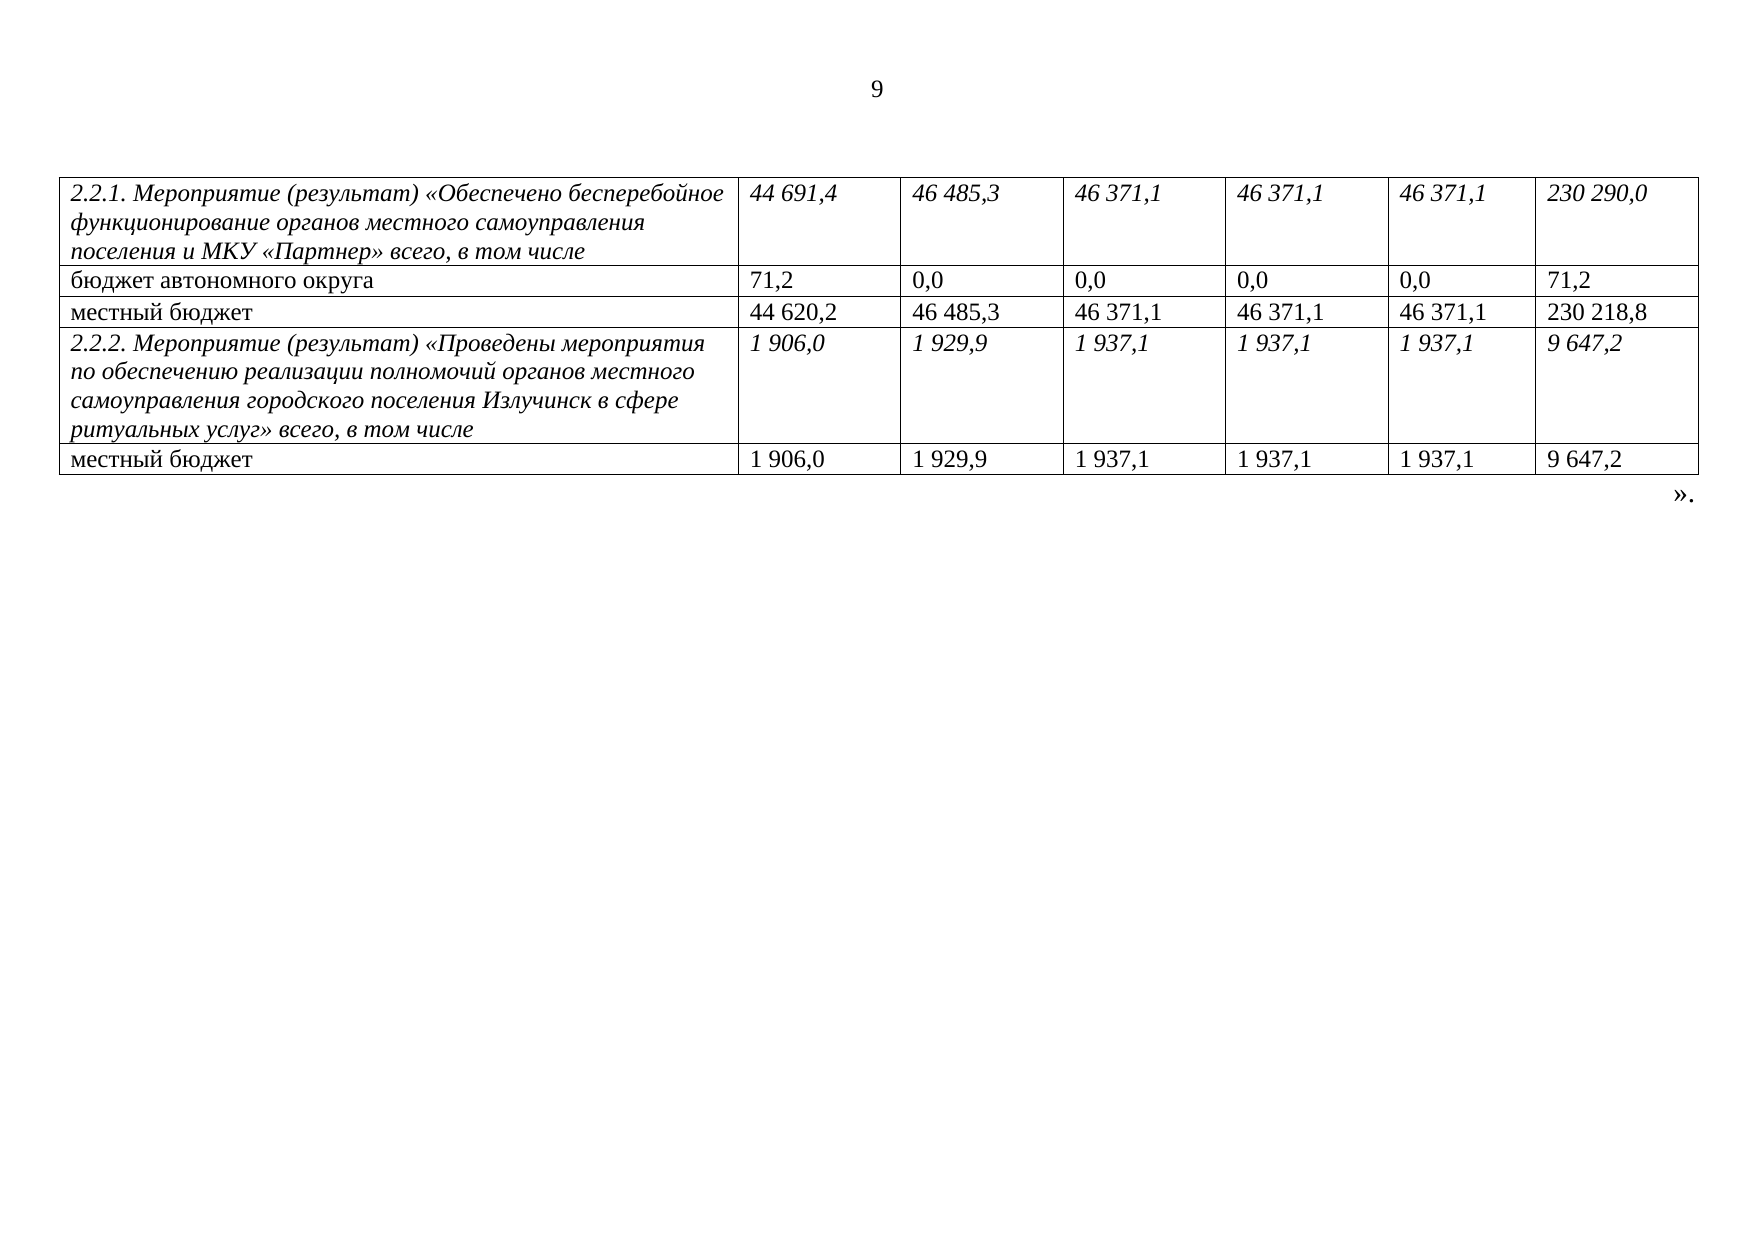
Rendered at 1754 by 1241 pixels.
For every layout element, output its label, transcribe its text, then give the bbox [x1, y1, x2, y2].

table_cell 46 371,1 [1226, 178, 1388, 264]
table_cell 9 647,2 [1536, 444, 1698, 474]
table_cell 1 929,9 [901, 444, 1063, 474]
table_cell 46 485,3 [901, 297, 1063, 327]
table_cell 1 906,0 [739, 328, 900, 443]
table_cell 46 371,1 [1064, 178, 1225, 264]
table_cell 46 371,1 [1226, 297, 1388, 327]
table_cell 46 485,3 [901, 178, 1063, 264]
table_cell 9 647,2 [1536, 328, 1698, 443]
table_cell 1 937,1 [1226, 444, 1388, 474]
table_cell 71,2 [1536, 266, 1698, 296]
table_cell 0,0 [1064, 266, 1225, 296]
table_cell 1 937,1 [1226, 328, 1388, 443]
table_cell 1 937,1 [1064, 328, 1225, 443]
table_cell 2.2.2. Мероприятие (результат) «Проведены мероприятия по обеспечению реализации полномочий органов местного самоуправления городского поселения Излучинск в сфере ритуальных услуг» всего, в том числе [60, 328, 738, 443]
table_cell 46 371,1 [1064, 297, 1225, 327]
table_cell 1 929,9 [901, 328, 1063, 443]
table_cell 230 290,0 [1536, 178, 1698, 264]
table_cell местный бюджет [60, 444, 738, 474]
table_cell 1 906,0 [739, 444, 900, 474]
table_cell 1 937,1 [1389, 328, 1535, 443]
table_cell 0,0 [901, 266, 1063, 296]
text ». [59, 475, 1695, 508]
table_cell местный бюджет [60, 297, 738, 327]
table_cell 71,2 [739, 266, 900, 296]
table_cell 46 371,1 [1389, 297, 1535, 327]
table_cell 44 620,2 [739, 297, 900, 327]
table_cell 44 691,4 [739, 178, 900, 264]
table_cell 0,0 [1226, 266, 1388, 296]
table_cell 2.2.1. Мероприятие (результат) «Обеспечено бесперебойное функционирование органов местного самоуправления поселения и МКУ «Партнер» всего, в том числе [60, 178, 738, 264]
table_cell 0,0 [1389, 266, 1535, 296]
table_cell 1 937,1 [1389, 444, 1535, 474]
table_cell 46 371,1 [1389, 178, 1535, 264]
table_cell бюджет автономного округа [60, 266, 738, 296]
table_cell 1 937,1 [1064, 444, 1225, 474]
table_cell 230 218,8 [1536, 297, 1698, 327]
